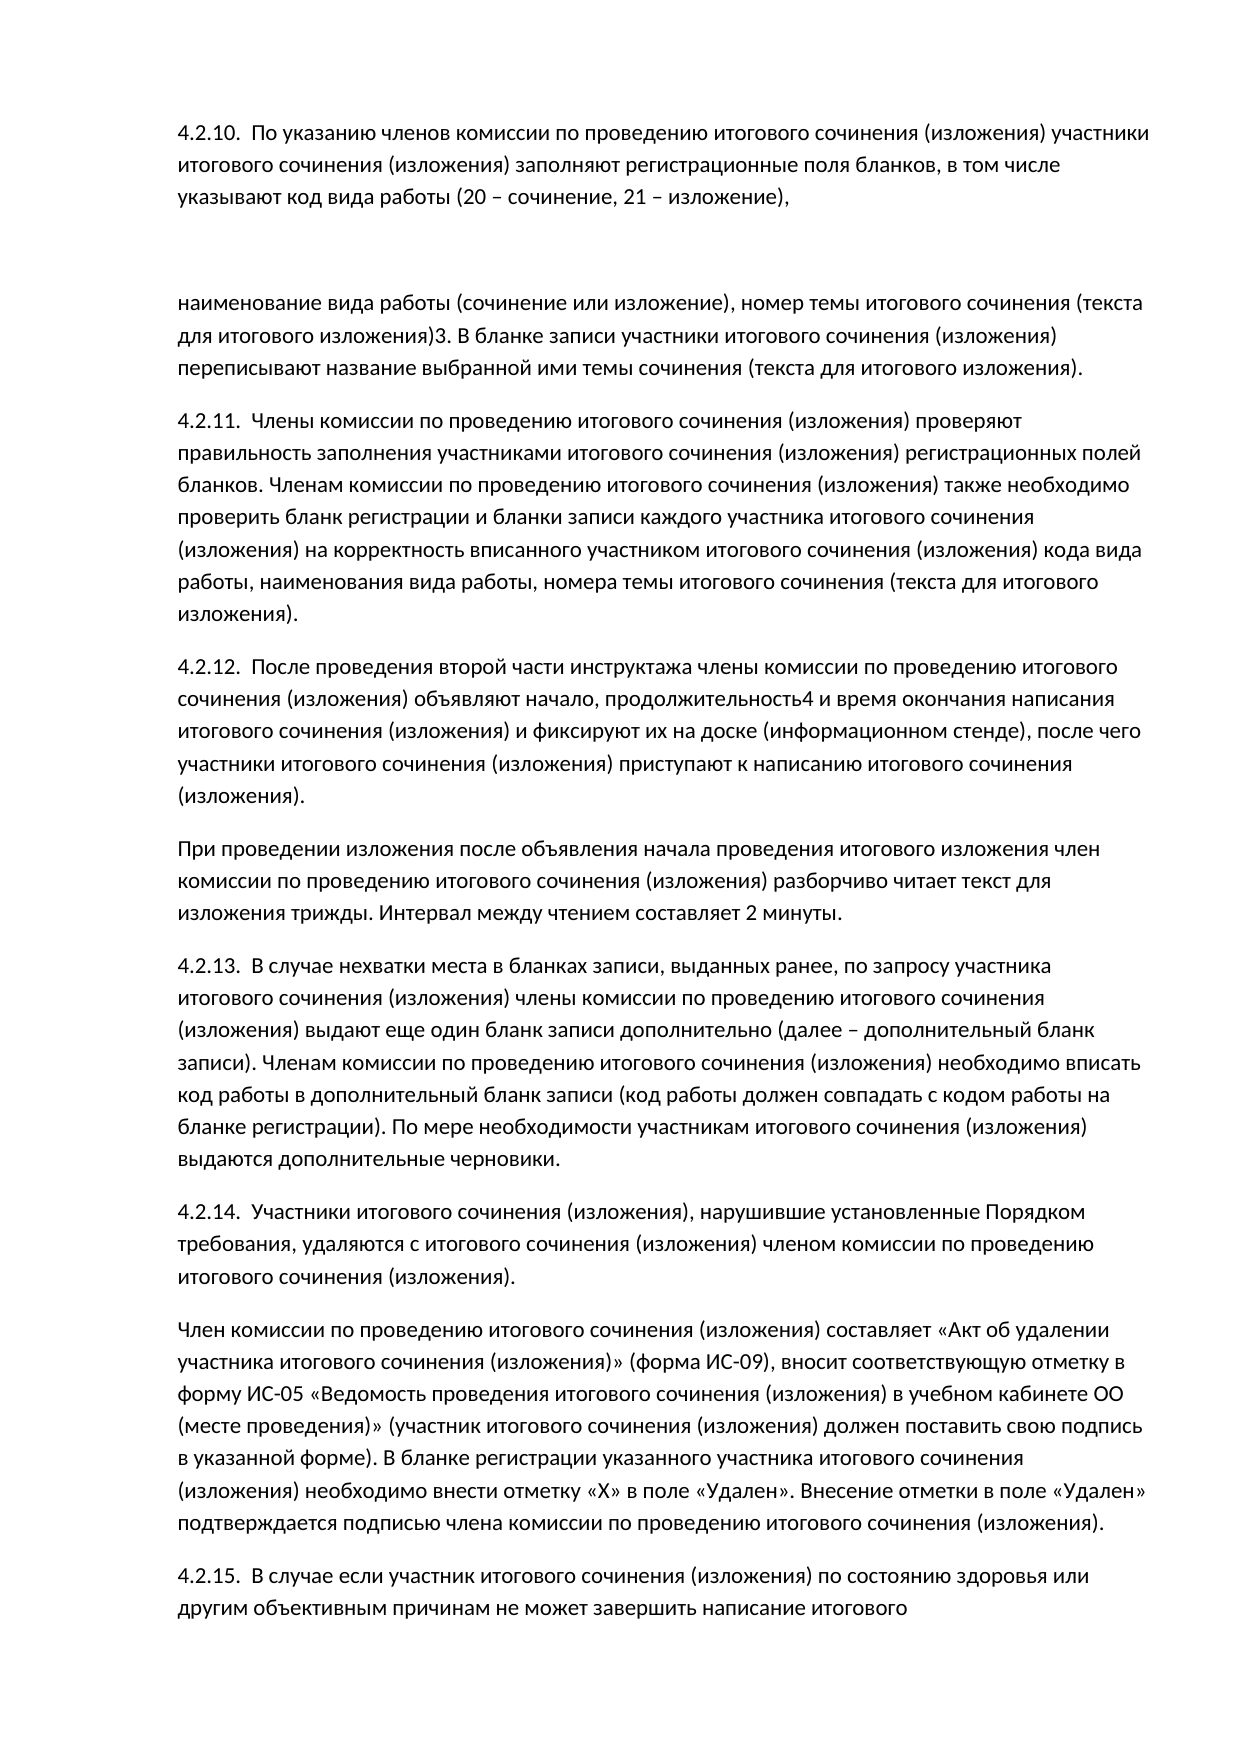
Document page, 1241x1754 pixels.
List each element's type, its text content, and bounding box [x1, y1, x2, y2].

text 4.2.13. В случае нехватки места в бланках записи, выданных ранее, по запросу участника итогового сочинения (изложения) члены комиссии по проведению итогового сочинения (изложения) выдают еще один бланк записи дополнительно (далее – дополнительный бланк записи). Членам комиссии по проведению итогового сочинения (изложения) необходимо вписать код работы в дополнительный бланк записи (код работы должен совпадать с кодом работы на бланке регистрации). По мере необходимости участникам итогового сочинения (изложения) выдаются дополнительные черновики. [177, 951, 1152, 1172]
text 4.2.12. После проведения второй части инструктажа члены комиссии по проведению итогового сочинения (изложения) объявляют начало, продолжительность4 и время окончания написания итогового сочинения (изложения) и фиксируют их на доске (информационном стенде), после чего участники итогового сочинения (изложения) приступают к написанию итогового сочинения (изложения). [177, 652, 1152, 809]
text 4.2.14. Участники итогового сочинения (изложения), нарушившие установленные Порядком требования, удаляются с итогового сочинения (изложения) членом комиссии по проведению итогового сочинения (изложения). [177, 1197, 1152, 1290]
text Член комиссии по проведению итогового сочинения (изложения) составляет «Акт об удалении участника итогового сочинения (изложения)» (форма ИС-09), вносит соответствующую отметку в форму ИС-05 «Ведомость проведения итогового сочинения (изложения) в учебном кабинете ОО (месте проведения)» (участник итогового сочинения (изложения) должен поставить свою подпись в указанной форме). В бланке регистрации указанного участника итогового сочинения (изложения) необходимо внести отметку «Х» в поле «Удален». Внесение отметки в поле «Удален» подтверждается подписью члена комиссии по проведению итогового сочинения (изложения). [177, 1315, 1152, 1536]
text При проведении изложения после объявления начала проведения итогового изложения член комиссии по проведению итогового сочинения (изложения) разборчиво читает текст для изложения трижды. Интервал между чтением составляет 2 минуты. [177, 834, 1152, 926]
text 4.2.10. По указанию членов комиссии по проведению итогового сочинения (изложения) участники итогового сочинения (изложения) заполняют регистрационные поля бланков, в том числе указывают код вида работы (20 – сочинение, 21 – изложение), [177, 118, 1152, 211]
text 4.2.15. В случае если участник итогового сочинения (изложения) по состоянию здоровья или другим объективным причинам не может завершить написание итогового [177, 1561, 1152, 1621]
text наименование вида работы (сочинение или изложение), номер темы итогового сочинения (текста для итогового изложения)3. В бланке записи участники итогового сочинения (изложения) переписывают название выбранной ими темы сочинения (текста для итогового изложения). [177, 288, 1152, 381]
text 4.2.11. Члены комиссии по проведению итогового сочинения (изложения) проверяют правильность заполнения участниками итогового сочинения (изложения) регистрационных полей бланков. Членам комиссии по проведению итогового сочинения (изложения) также необходимо проверить бланк регистрации и бланки записи каждого участника итогового сочинения (изложения) на корректность вписанного участником итогового сочинения (изложения) кода вида работы, наименования вида работы, номера темы итогового сочинения (текста для итогового изложения). [177, 406, 1152, 627]
